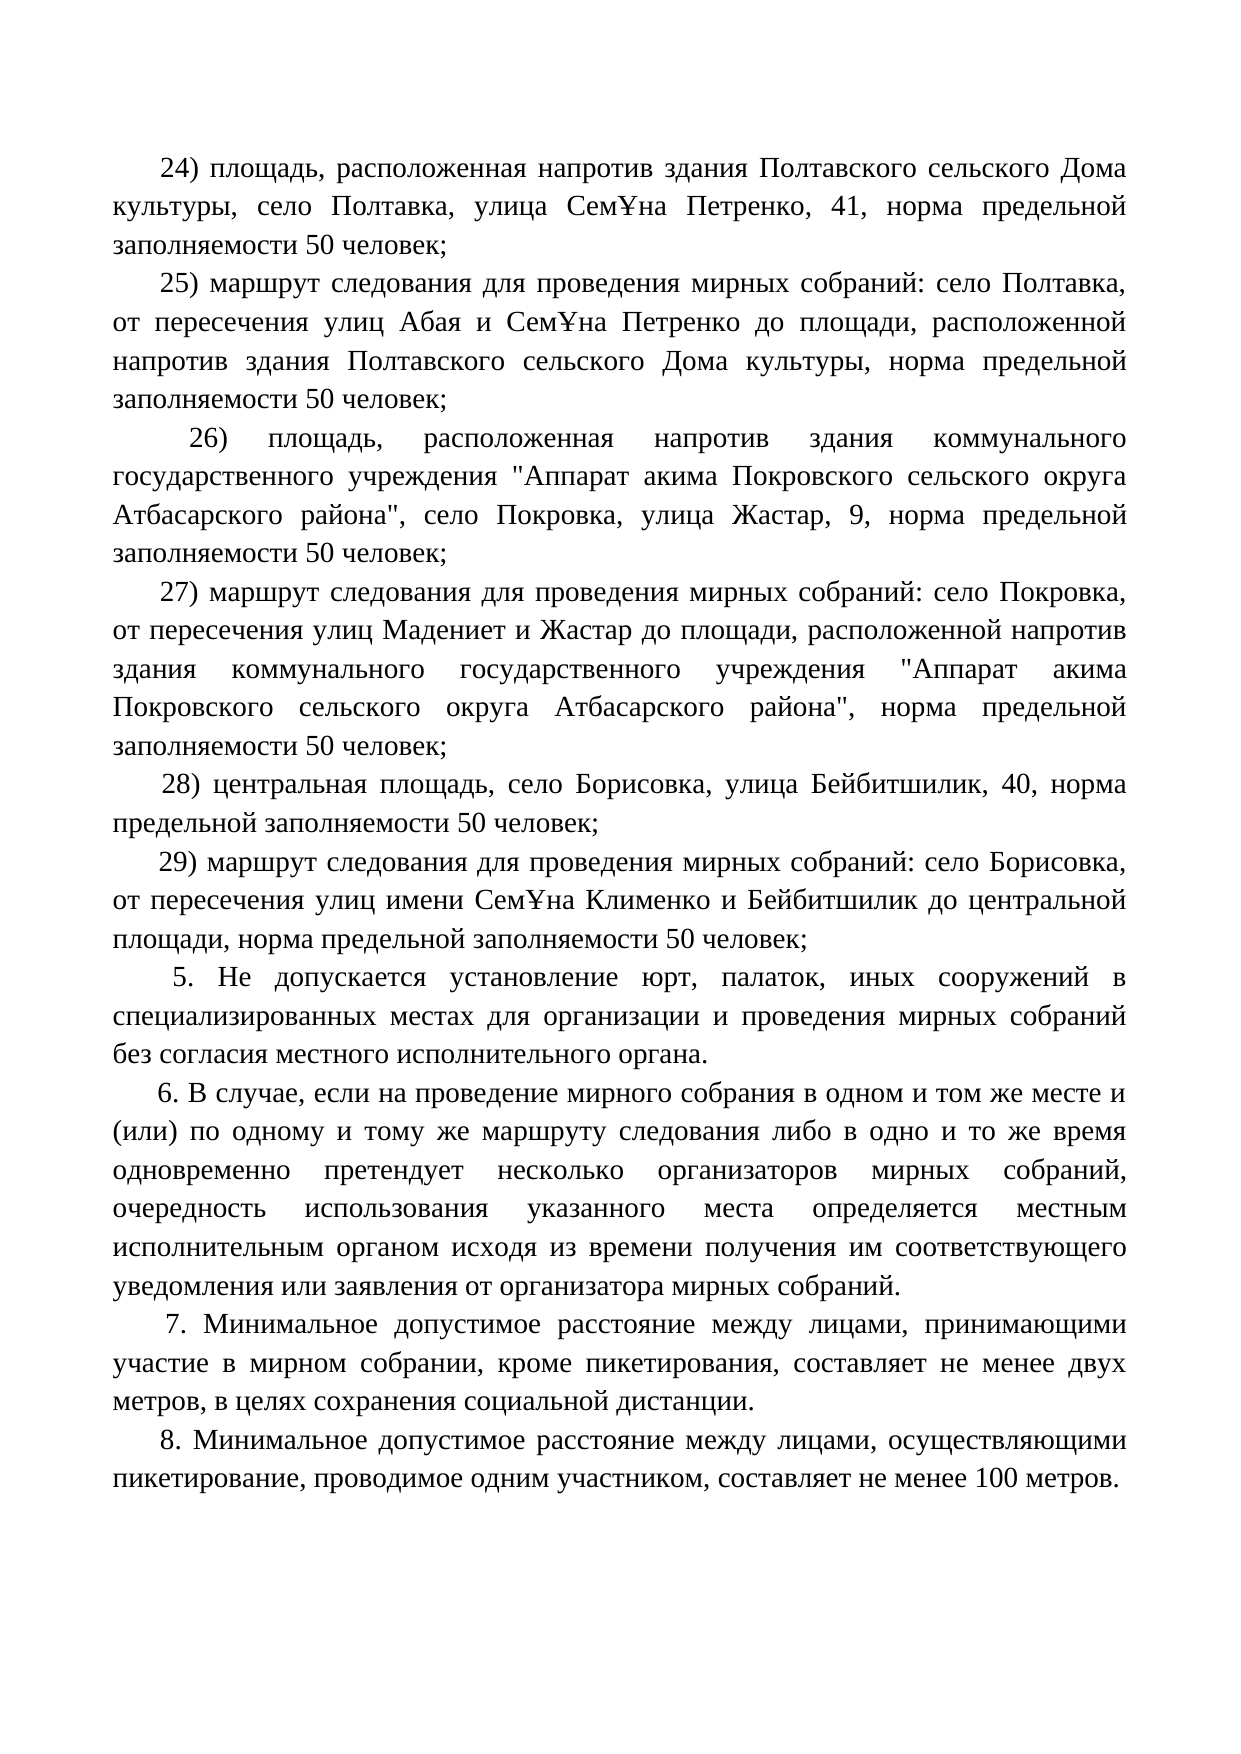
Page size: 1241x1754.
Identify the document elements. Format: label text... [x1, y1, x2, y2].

text 28) центральная площадь, село Борисовка, улица Бейбитшилик, 40, норма предельной заполняемости 50 человек; [112, 767, 1128, 839]
text 26) площадь, расположенная напротив здания коммунального государственного учреждения "Аппарат акима Покровского сельского округа Атбасарского района", село Покровка, улица Жастар, 9, норма предельной заполняемости 50 человек; [112, 420, 1128, 569]
text 6. В случае, если на проведение мирного собрания в одном и том же месте и (или) по одному и тому же маршруту следования либо в одно и то же время одновременно претендует несколько организаторов мирных собраний, очередность использования указанного места определяется местным исполнительным органом исходя из времени получения им соответствующего уведомления или заявления от организатора мирных собраний. [112, 1075, 1128, 1301]
text 8. Минимальное допустимое расстояние между лицами, осуществляющими пикетирование, проводимое одним участником, составляет не менее 100 метров. [112, 1422, 1128, 1494]
text 5. Не допускается установление юрт, палаток, иных сооружений в специализированных местах для организации и проведения мирных собраний без согласия местного исполнительного органа. [112, 959, 1128, 1070]
text 29) маршрут следования для проведения мирных собраний: село Борисовка, от пересечения улиц имени СемҰна Клименко и Бейбитшилик до центральной площади, норма предельной заполняемости 50 человек; [112, 844, 1128, 954]
text 25) маршрут следования для проведения мирных собраний: село Полтавка, от пересечения улиц Абая и СемҰна Петренко до площади, расположенной напротив здания Полтавского сельского Дома культуры, норма предельной заполняемости 50 человек; [112, 266, 1128, 415]
text 7. Минимальное допустимое расстояние между лицами, принимающими участие в мирном собрании, кроме пикетирования, составляет не менее двух метров, в целях сохранения социальной дистанции. [112, 1306, 1128, 1417]
text 24) площадь, расположенная напротив здания Полтавского сельского Дома культуры, село Полтавка, улица СемҰна Петренко, 41, норма предельной заполняемости 50 человек; [112, 150, 1128, 261]
text 27) маршрут следования для проведения мирных собраний: село Покровка, от пересечения улиц Мадениет и Жастар до площади, расположенной напротив здания коммунального государственного учреждения "Аппарат акима Покровского сельского округа Атбасарского района", норма предельной заполняемости 50 человек; [112, 574, 1128, 762]
